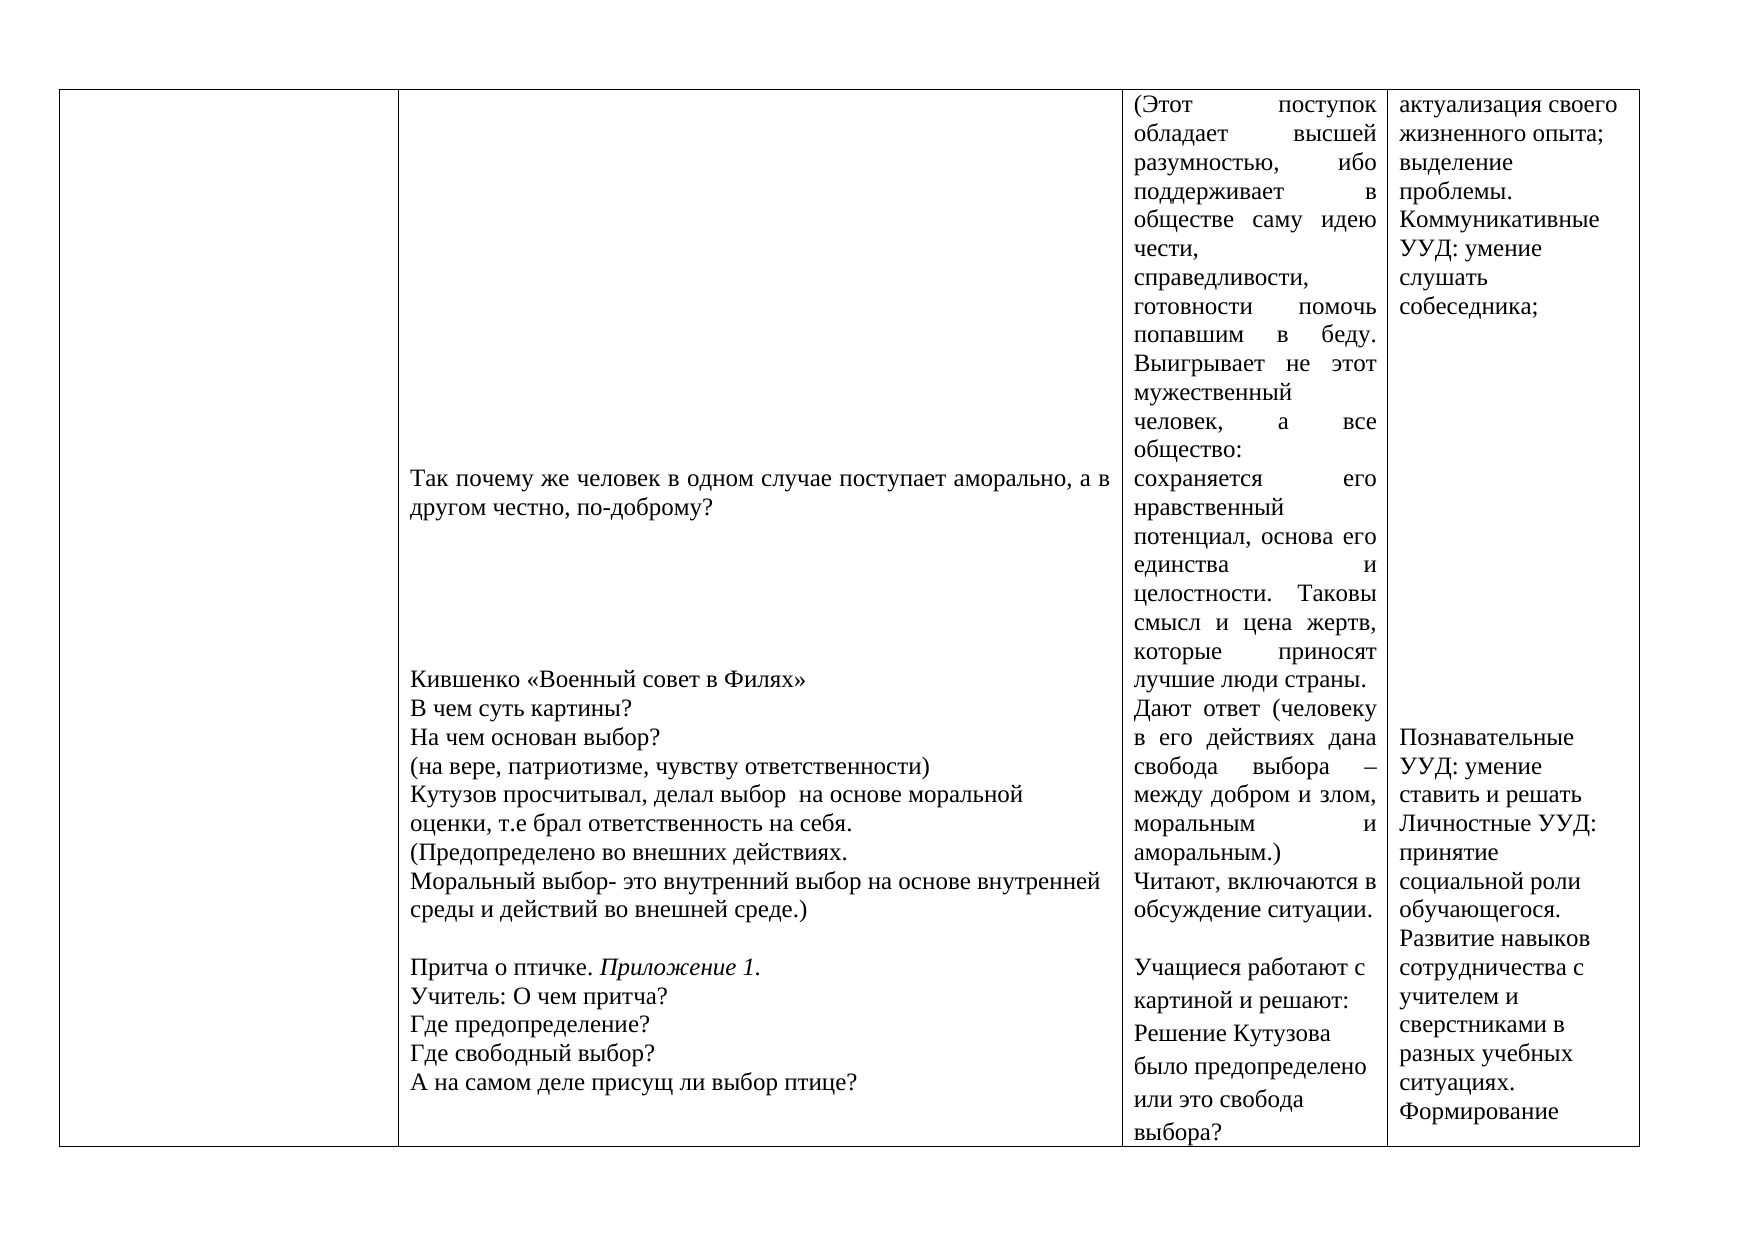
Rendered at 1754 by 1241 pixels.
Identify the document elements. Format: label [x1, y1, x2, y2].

table_cell [60, 90, 398, 1146]
table_cell [399, 90, 1122, 1146]
table_cell [1388, 90, 1639, 1146]
table_cell [1123, 90, 1387, 1146]
